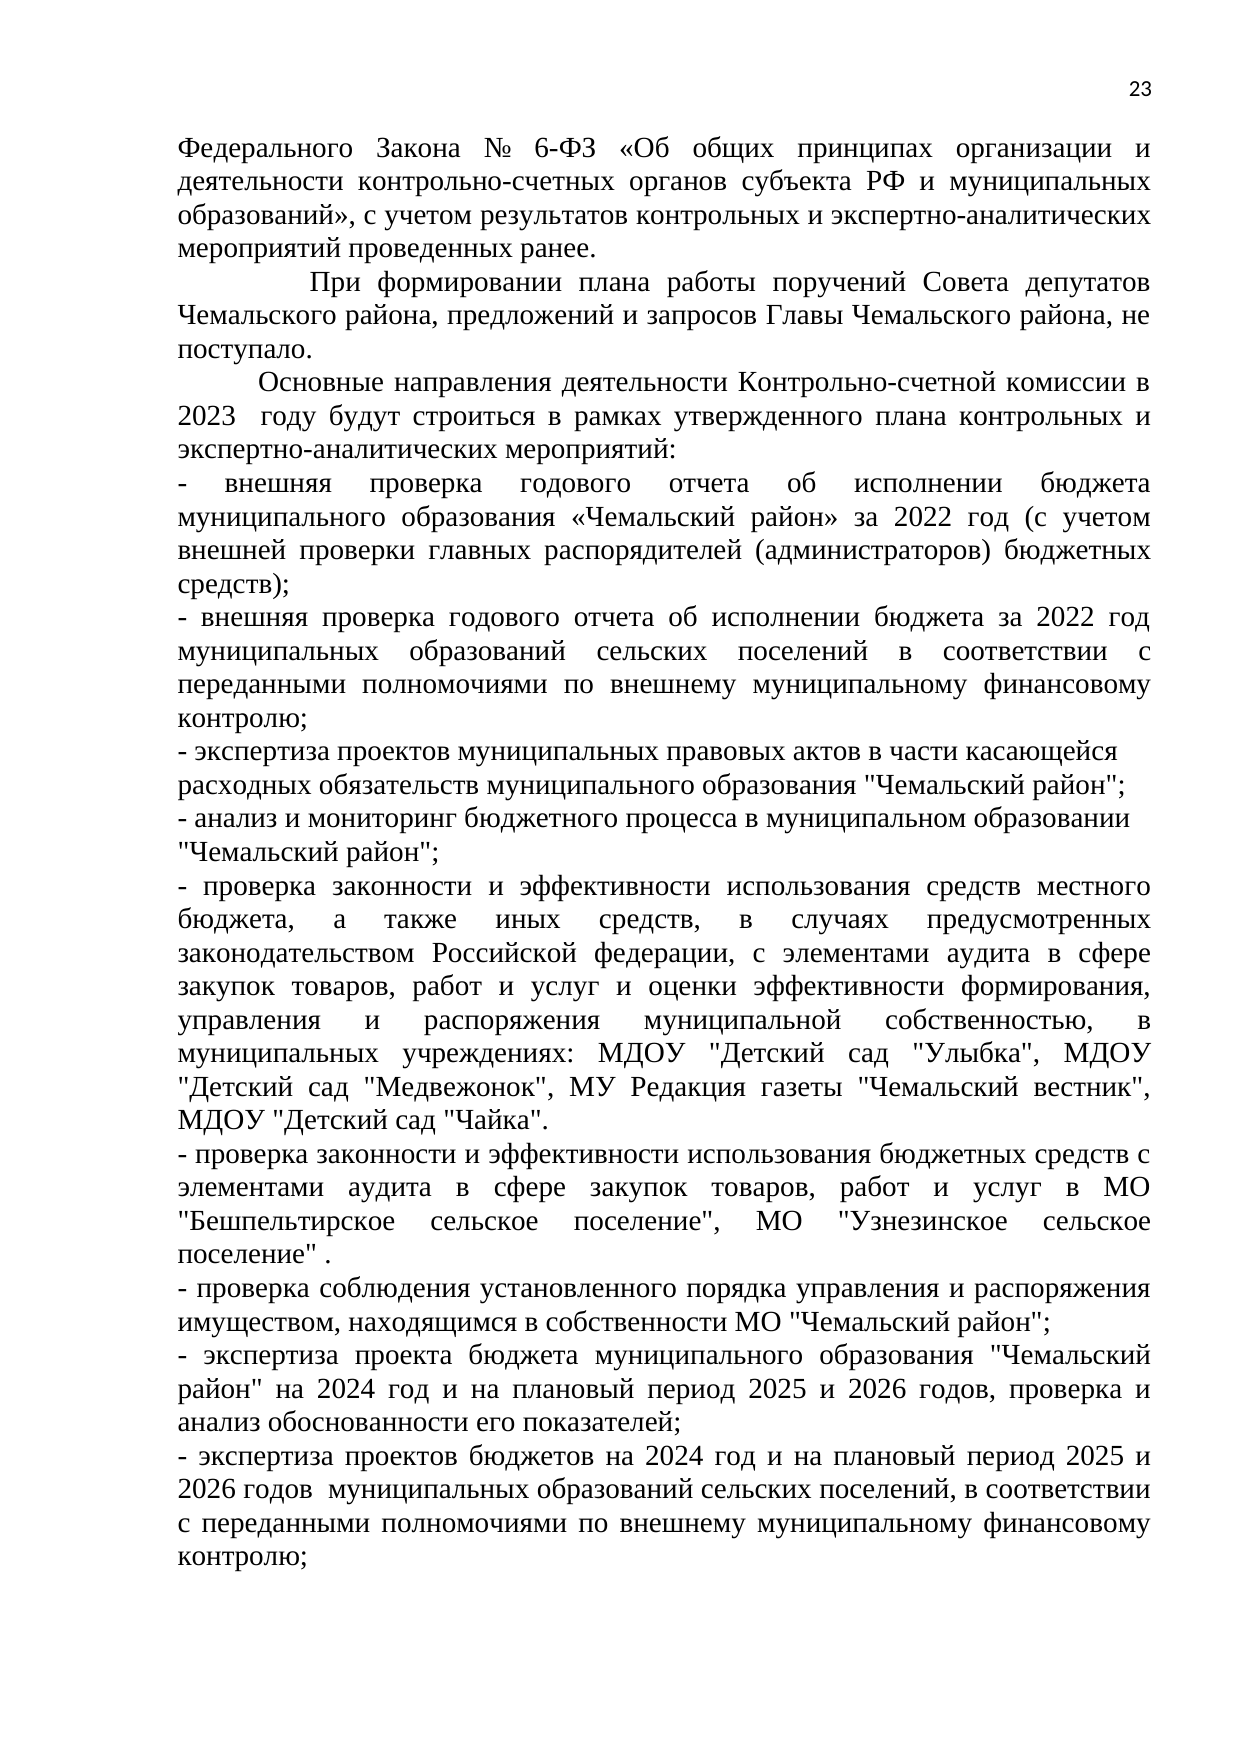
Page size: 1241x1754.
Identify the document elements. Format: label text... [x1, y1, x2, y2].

text - экспертиза проектов муниципальных правовых актов в части касающейся расходных обязательств муниципального образования "Чемальский район"; [177, 733, 1152, 801]
text - проверка соблюдения установленного порядка управления и распоряжения имуществом, находящимся в собственности МО "Чемальский район"; [177, 1270, 1152, 1337]
text - экспертиза проектов бюджетов на 2024 год и на плановый период 2025 и 2026 годов муниципальных образований сельских поселений, в соответствии с переданными полномочиями по внешнему муниципальному финансовому контролю; [177, 1438, 1152, 1572]
text При формировании плана работы поручений Совета депутатов Чемальского района, предложений и запросов Главы Чемальского района, не поступало. [177, 264, 1152, 364]
text - проверка законности и эффективности использования бюджетных средств с элементами аудита в сфере закупок товаров, работ и услуг в МО "Бешпельтирское сельское поселение", МО "Узнезинское сельское поселение" . [177, 1136, 1152, 1270]
text - экспертиза проекта бюджета муниципального образования "Чемальский район" на 2024 год и на плановый период 2025 и 2026 годов, проверка и анализ обоснованности его показателей; [177, 1337, 1152, 1438]
text - проверка законности и эффективности использования средств местного бюджета, а также иных средств, в случаях предусмотренных законодательством Российской федерации, с элементами аудита в сфере закупок товаров, работ и услуг и оценки эффективности формирования, управления и распоряжения муниципальной собственностью, в муниципальных учреждениях: МДОУ "Детский сад "Улыбка", МДОУ "Детский сад "Медвежонок", МУ Редакция газеты "Чемальский вестник", МДОУ "Детский сад "Чайка". [177, 868, 1152, 1136]
text - внешняя проверка годового отчета об исполнении бюджета за 2022 год муниципальных образований сельских поселений в соответствии с переданными полномочиями по внешнему муниципальному финансовому контролю; [177, 599, 1152, 733]
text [177, 130, 1152, 264]
text - внешняя проверка годового отчета об исполнении бюджета муниципального образования «Чемальский район» за 2022 год (с учетом внешней проверки главных распорядителей (администраторов) бюджетных средств); [177, 465, 1152, 599]
text Основные направления деятельности Контрольно-счетной комиссии в 2023 году будут строиться в рамках утвержденного плана контрольных и экспертно-аналитических мероприятий: [177, 364, 1152, 465]
text - анализ и мониторинг бюджетного процесса в муниципальном образовании "Чемальский район"; [177, 801, 1152, 868]
